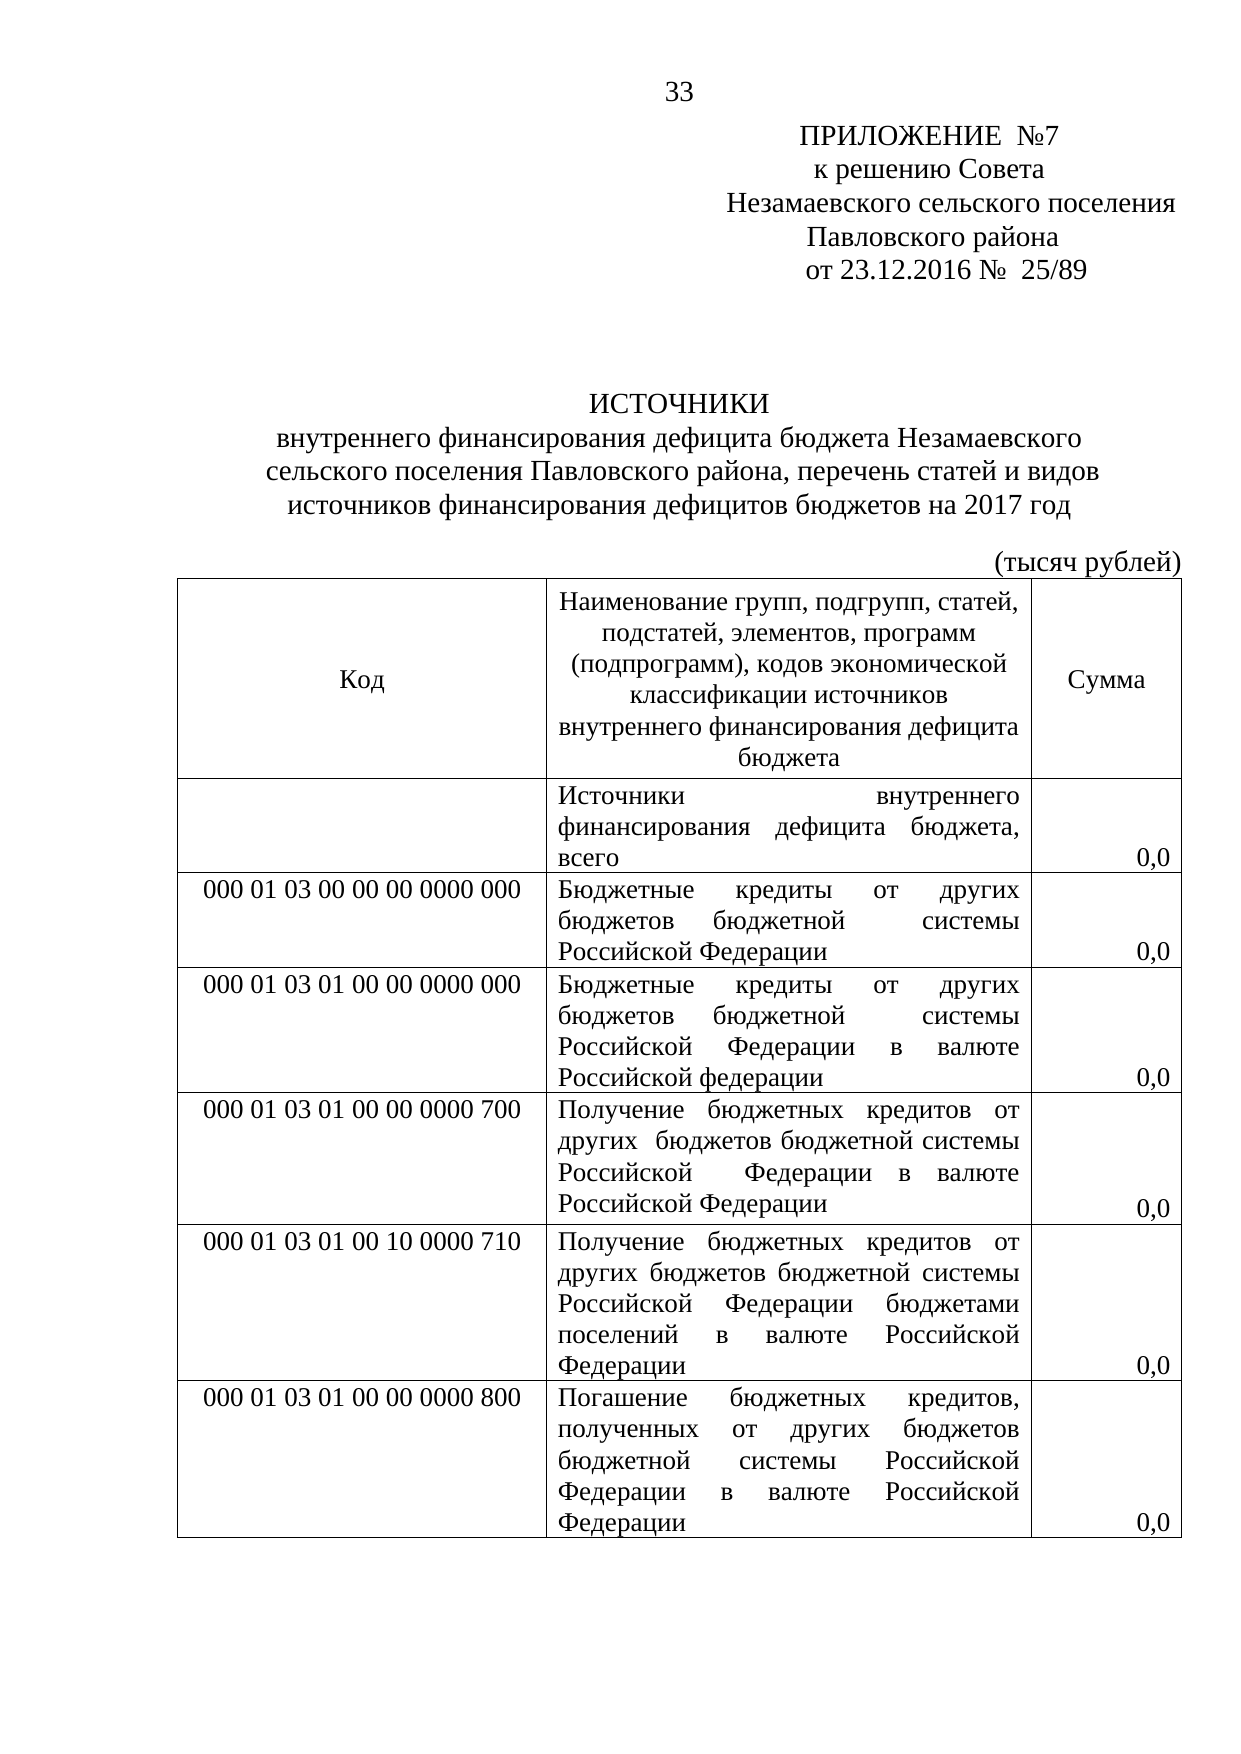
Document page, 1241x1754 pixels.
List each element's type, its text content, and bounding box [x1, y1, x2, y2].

table_cell 0,0 [1032, 873, 1181, 967]
table_header Код [178, 579, 546, 778]
text к решению Совета [646, 152, 1181, 185]
table_cell 000 01 03 00 00 00 0000 000 [178, 873, 546, 967]
table_cell Получение бюджетных кредитов от других бюджетов бюджетной системы Российской Федерации бюджетами поселений в валюте Российской Федерации [547, 1225, 1031, 1380]
text от 23.12.2016 № 25/89 [646, 252, 1181, 286]
table_header Сумма [1032, 579, 1181, 778]
table_cell 0,0 [1032, 968, 1181, 1092]
table_cell Погашение бюджетных кредитов, полученных от других бюджетов бюджетной системы Российской Федерации в валюте Российской Федерации [547, 1381, 1031, 1537]
text Павловского района [646, 219, 1181, 252]
text ПРИЛОЖЕНИЕ №7 [646, 118, 1181, 152]
table_cell Бюджетные кредиты от других бюджетов бюджетной системы Российской Федерации [547, 873, 1031, 967]
table_cell Получение бюджетных кредитов от других бюджетов бюджетной системы Российской Федерации в валюте Российской Федерации [547, 1093, 1031, 1224]
table_cell 0,0 [1032, 779, 1181, 872]
text ИСТОЧНИКИ [177, 386, 1181, 420]
table_cell [178, 779, 546, 872]
table_cell 0,0 [1032, 1381, 1181, 1537]
table_cell 000 01 03 01 00 00 0000 700 [178, 1093, 546, 1224]
table_cell 0,0 [1032, 1093, 1181, 1224]
table_cell 000 01 03 01 00 10 0000 710 [178, 1225, 546, 1380]
text источников финансирования дефицитов бюджетов на 2017 год [177, 487, 1181, 521]
table_cell Бюджетные кредиты от других бюджетов бюджетной системы Российской Федерации в валюте Российской федерации [547, 968, 1031, 1092]
text внутреннего финансирования дефицита бюджета Незамаевского [177, 420, 1181, 453]
table_header Наименование групп, подгрупп, статей, подстатей, элементов, программ (подпрограмм), кодов экономической классификации источников внутреннего финансирования дефицита бюджета [547, 579, 1031, 778]
text (тысяч рублей) [177, 544, 1181, 578]
text Незамаевского сельского поселения [646, 185, 1181, 219]
table_cell 000 01 03 01 00 00 0000 000 [178, 968, 546, 1092]
text сельского поселения Павловского района, перечень статей и видов [177, 453, 1181, 487]
table_cell 0,0 [1032, 1225, 1181, 1380]
table_cell 000 01 03 01 00 00 0000 800 [178, 1381, 546, 1537]
table_cell Источники внутреннего финансирования дефицита бюджета, всего [547, 779, 1031, 872]
